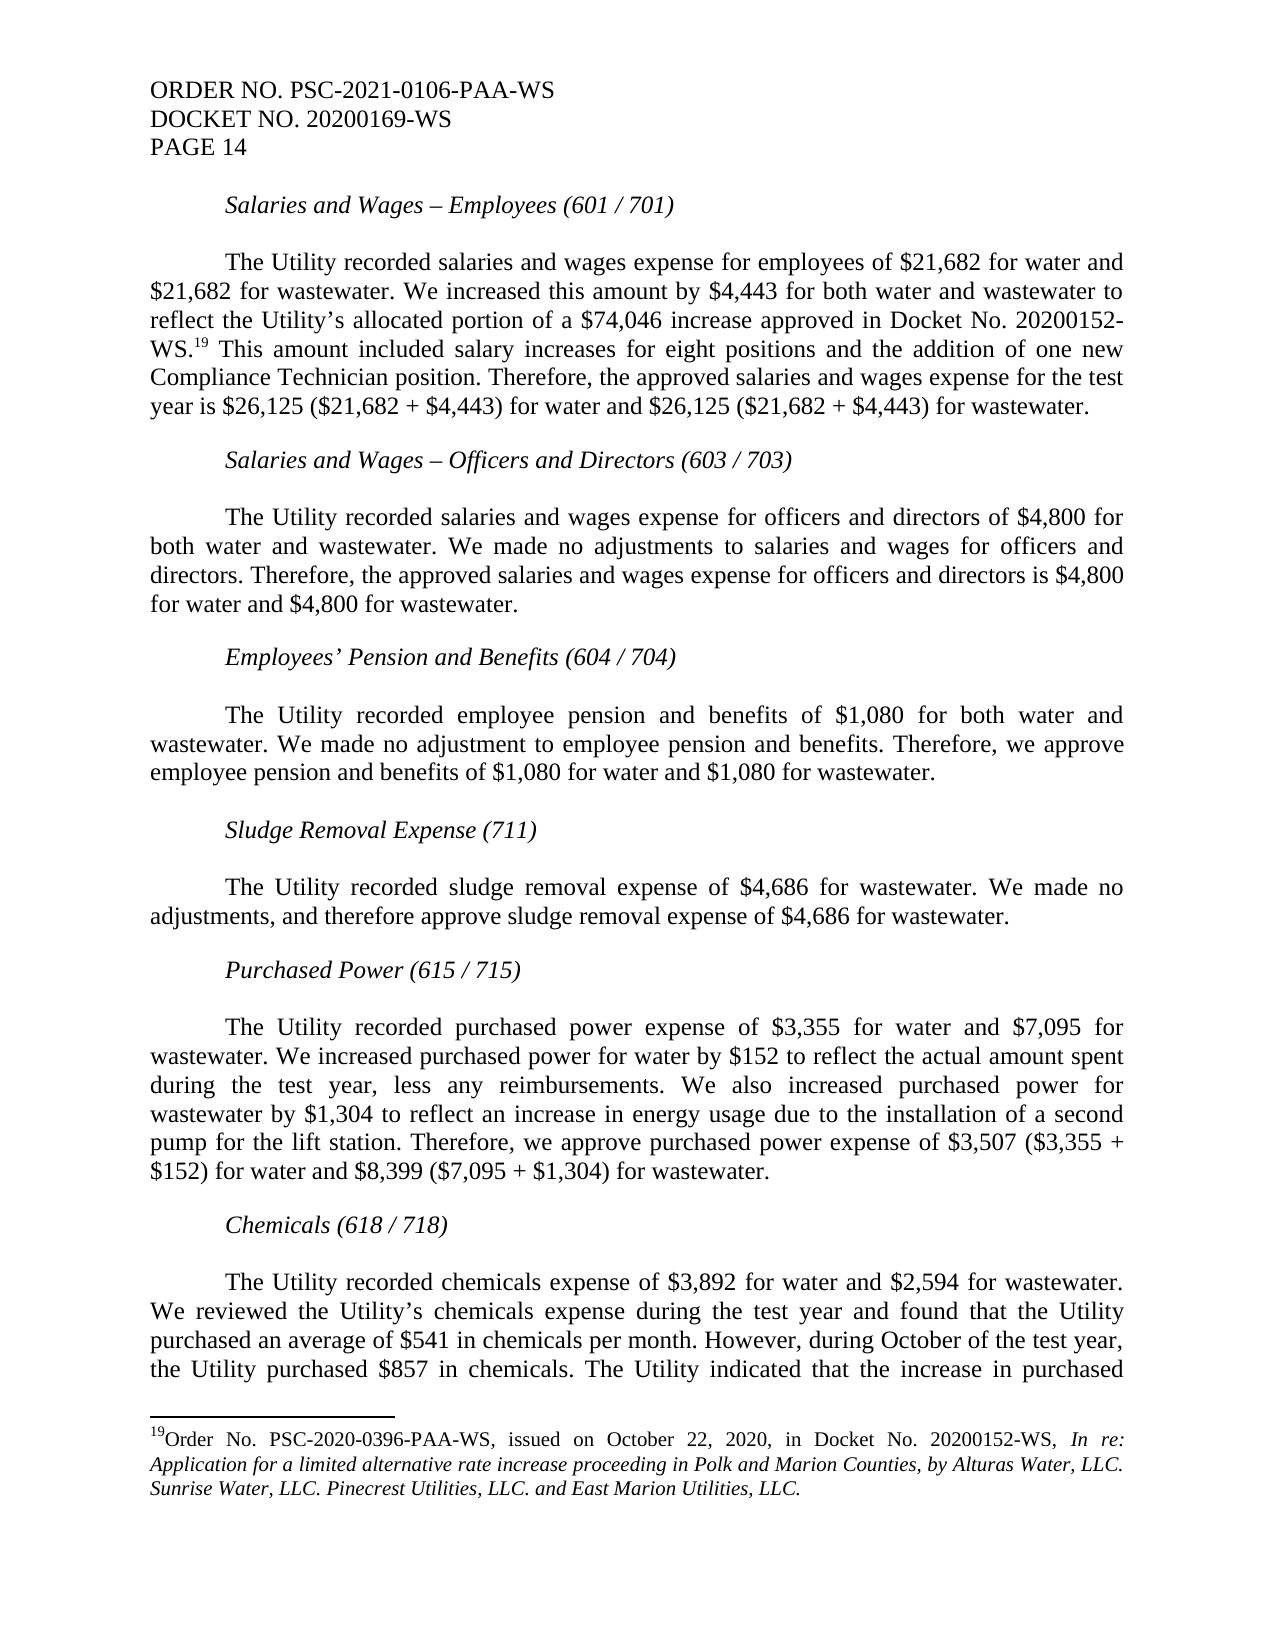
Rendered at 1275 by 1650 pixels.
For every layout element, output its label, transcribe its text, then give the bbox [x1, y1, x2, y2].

text The Utility recorded sludge removal expense of $4,686 for wastewater. We made no adjustments, and therefore approve sludge removal expense of $4,686 for wastewater. [150, 872, 1125, 930]
text Chemicals (618 / 718) [150, 1210, 1125, 1239]
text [150, 1267, 1125, 1382]
text Sludge Removal Expense (711) [150, 815, 1125, 844]
text The Utility recorded salaries and wages expense for employees of $21,682 for water and $21,682 for wastewater. We increased this amount by $4,443 for both water and wastewater to reflect the Utility’s allocated portion of a $74,046 increase approved in Docket No. 20200152-WS. This amount included salary increases for eight positions and the addition of one new Compliance Technician position. Therefore, the approved salaries and wages expense for the test year is $26,125 ($21,682 + $4,443) for water and $26,125 ($21,682 + $4,443) for wastewater. [150, 247, 1125, 420]
text The Utility recorded employee pension and benefits of $1,080 for both water and wastewater. We made no adjustment to employee pension and benefits. Therefore, we approve employee pension and benefits of $1,080 for water and $1,080 for wastewater. [150, 700, 1125, 786]
text The Utility recorded purchased power expense of $3,355 for water and $7,095 for wastewater. We increased purchased power for water by $152 to reflect the actual amount spent during the test year, less any reimbursements. We also increased purchased power for wastewater by $1,304 to reflect an increase in energy usage due to the installation of a second pump for the lift station. Therefore, we approve purchased power expense of $3,507 ($3,355 + $152) for water and $8,399 ($7,095 + $1,304) for wastewater. [150, 1012, 1125, 1185]
text Salaries and Wages – Employees (601 / 701) [150, 190, 1125, 219]
text Employees’ Pension and Benefits (604 / 704) [150, 642, 1125, 671]
text Purchased Power (615 / 715) [150, 955, 1125, 984]
text The Utility recorded salaries and wages expense for officers and directors of $4,800 for both water and wastewater. We made no adjustments to salaries and wages for officers and directors. Therefore, the approved salaries and wages expense for officers and directors is $4,800 for water and $4,800 for wastewater. [150, 502, 1125, 617]
text Salaries and Wages – Officers and Directors (603 / 703) [150, 445, 1125, 474]
